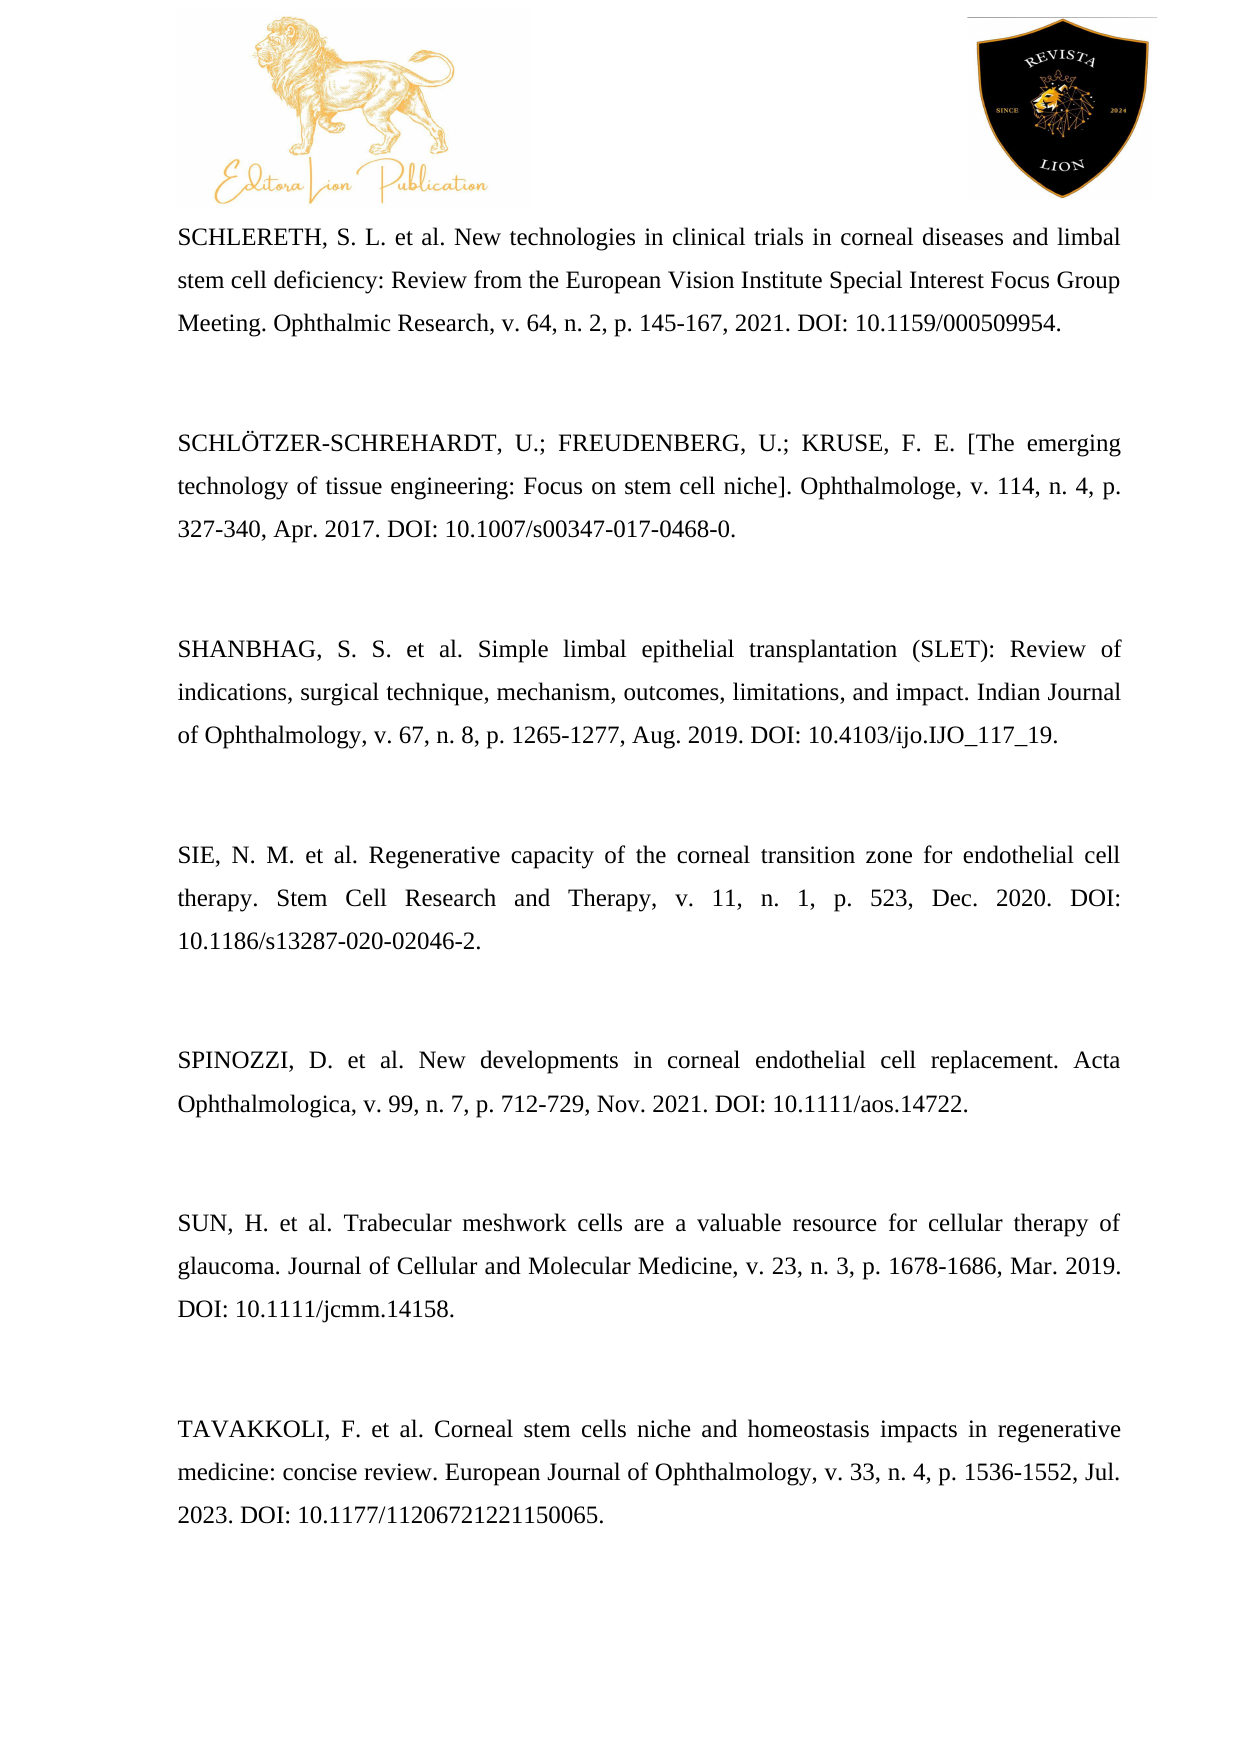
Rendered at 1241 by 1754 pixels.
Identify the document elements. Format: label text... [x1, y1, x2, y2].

text SUN, H. et al. Trabecular meshwork cells are a valuable resource for cellular therapy of glaucoma. Journal of Cellular and Molecular Medicine, v. 23, n. 3, p. 1678-1686, Mar. 2019. DOI: 10.1111/jcmm.14158. [177, 1208, 1122, 1323]
picture [176, 9, 531, 208]
text SCHLÖTZER-SCHREHARDT, U.; FREUDENBERG, U.; KRUSE, F. E. [The emerging technology of tissue engineering: Focus on stem cell niche]. Ophthalmologe, v. 114, n. 4, p. 327-340, Apr. 2017. DOI: 10.1007/s00347-017-0468-0. [177, 428, 1122, 543]
picture [967, 17, 1158, 199]
text SPINOZZI, D. et al. New developments in corneal endothelial cell replacement. Acta Ophthalmologica, v. 99, n. 7, p. 712-729, Nov. 2021. DOI: 10.1111/aos.14722. [177, 1046, 1122, 1117]
text SHANBHAG, S. S. et al. Simple limbal epithelial transplantation (SLET): Review of indications, surgical technique, mechanism, outcomes, limitations, and impact. Indian Journal of Ophthalmology, v. 67, n. 8, p. 1265-1277, Aug. 2019. DOI: 10.4103/ijo.IJO_117_19. [177, 634, 1122, 749]
text SIE, N. M. et al. Regenerative capacity of the corneal transition zone for endothelial cell therapy. Stem Cell Research and Therapy, v. 11, n. 1, p. 523, Dec. 2020. DOI: 10.1186/s13287-020-02046-2. [177, 840, 1122, 955]
text SCHLERETH, S. L. et al. New technologies in clinical trials in corneal diseases and limbal stem cell deficiency: Review from the European Vision Institute Special Interest Focus Group Meeting. Ophthalmic Research, v. 64, n. 2, p. 145-167, 2021. DOI: 10.1159/000509954. [177, 177, 1122, 337]
text TAVAKKOLI, F. et al. Corneal stem cells niche and homeostasis impacts in regenerative medicine: concise review. European Journal of Ophthalmology, v. 33, n. 4, p. 1536-1552, Jul. 2023. DOI: 10.1177/11206721221150065. [177, 1414, 1122, 1529]
